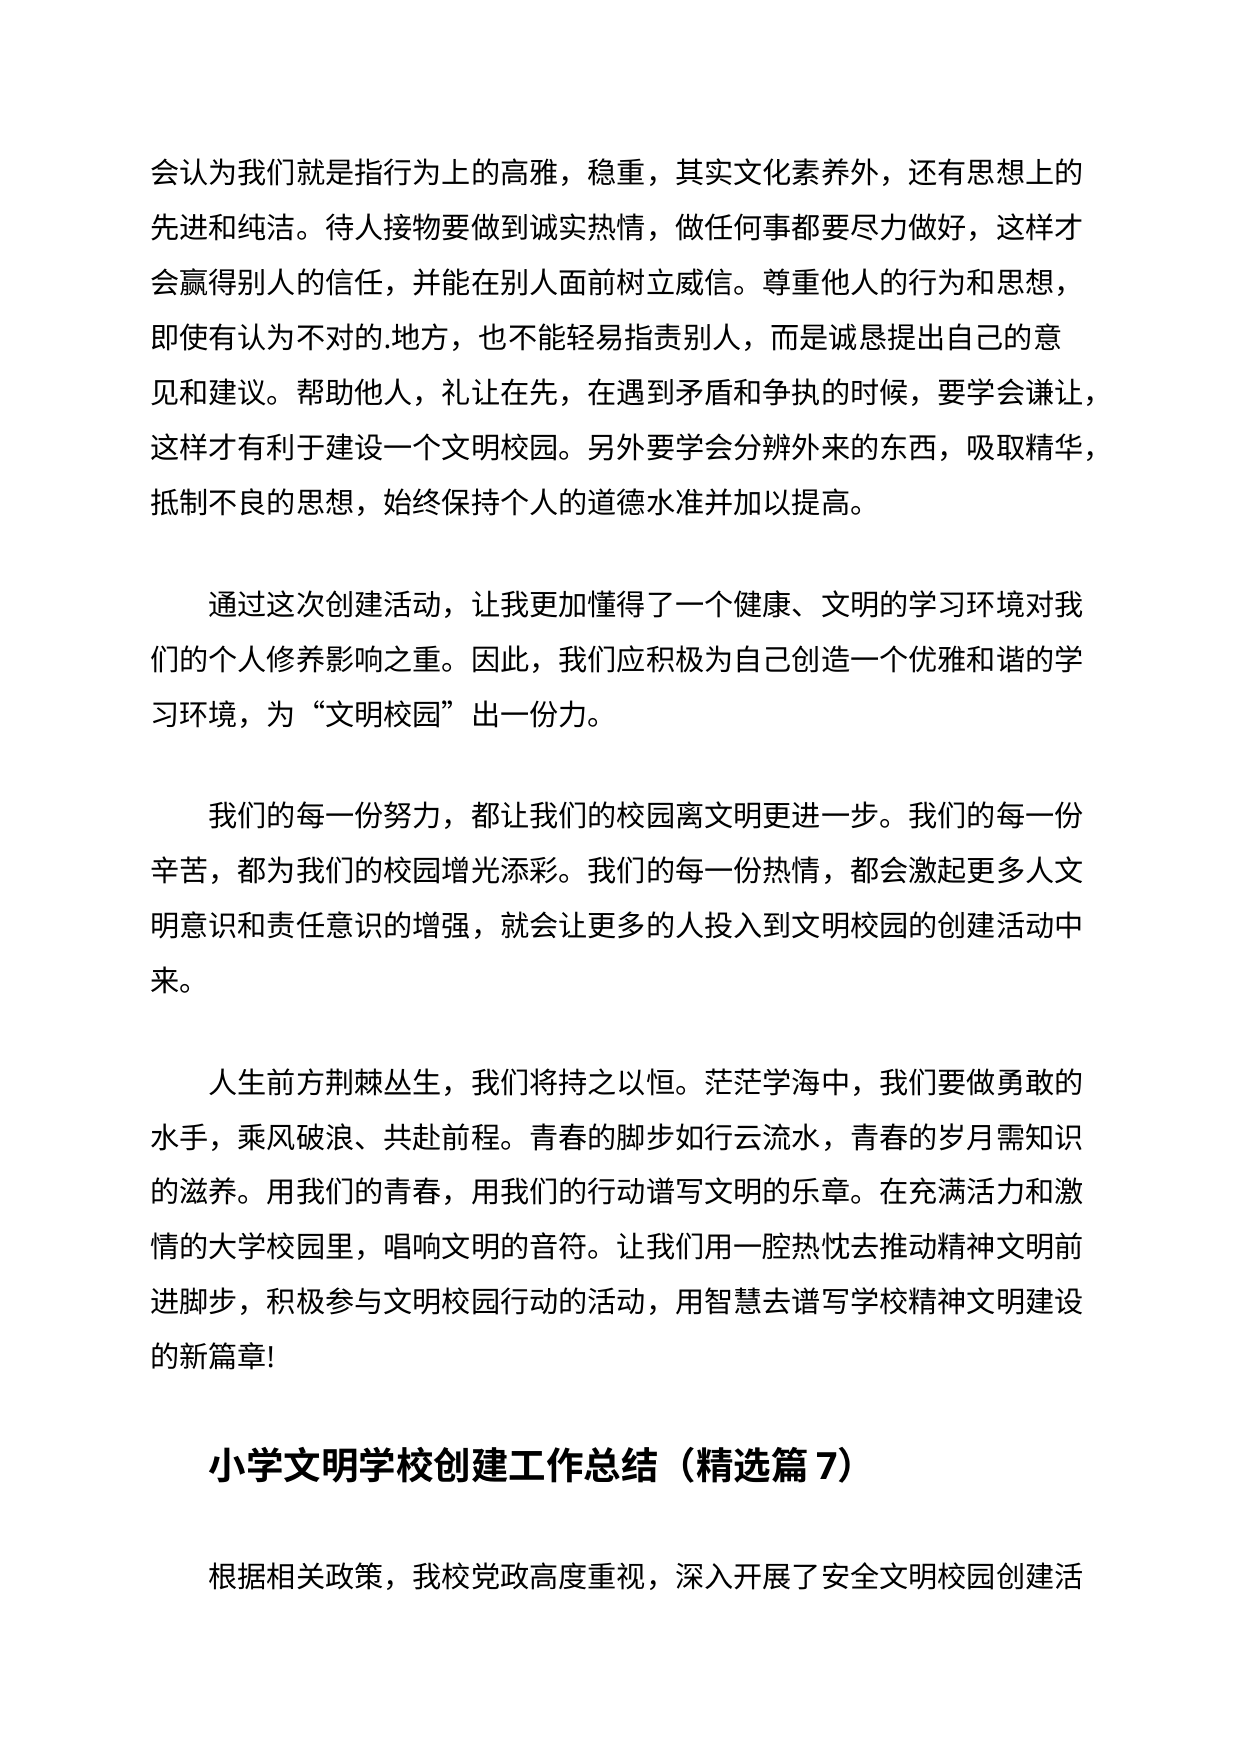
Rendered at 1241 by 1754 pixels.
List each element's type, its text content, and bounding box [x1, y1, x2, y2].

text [150, 1553, 1090, 1596]
text 我们的每一份努力，都让我们的校园离文明更进一步。我们的每一份辛苦，都为我们的校园增光添彩。我们的每一份热情，都会激起更多人文明意识和责任意识的增强，就会让更多的人投入到文明校园的创建活动中来。 [150, 793, 1090, 1000]
text 小学文明学校创建工作总结（精选篇7） [150, 1436, 1090, 1490]
text 通过这次创建活动，让我更加懂得了一个健康、文明的学习环境对我们的个人修养影响之重。因此，我们应积极为自己创造一个优雅和谐的学习环境，为“文明校园”出一份力。 [150, 581, 1090, 733]
text 人生前方荆棘丛生，我们将持之以恒。茫茫学海中，我们要做勇敢的水手，乘风破浪、共赴前程。青春的脚步如行云流水，青春的岁月需知识的滋养。用我们的青春，用我们的行动谱写文明的乐章。在充满活力和激情的大学校园里，唱响文明的音符。让我们用一腔热忱去推动精神文明前进脚步，积极参与文明校园行动的活动，用智慧去谱写学校精神文明建设的新篇章! [150, 1059, 1090, 1376]
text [150, 150, 1090, 522]
